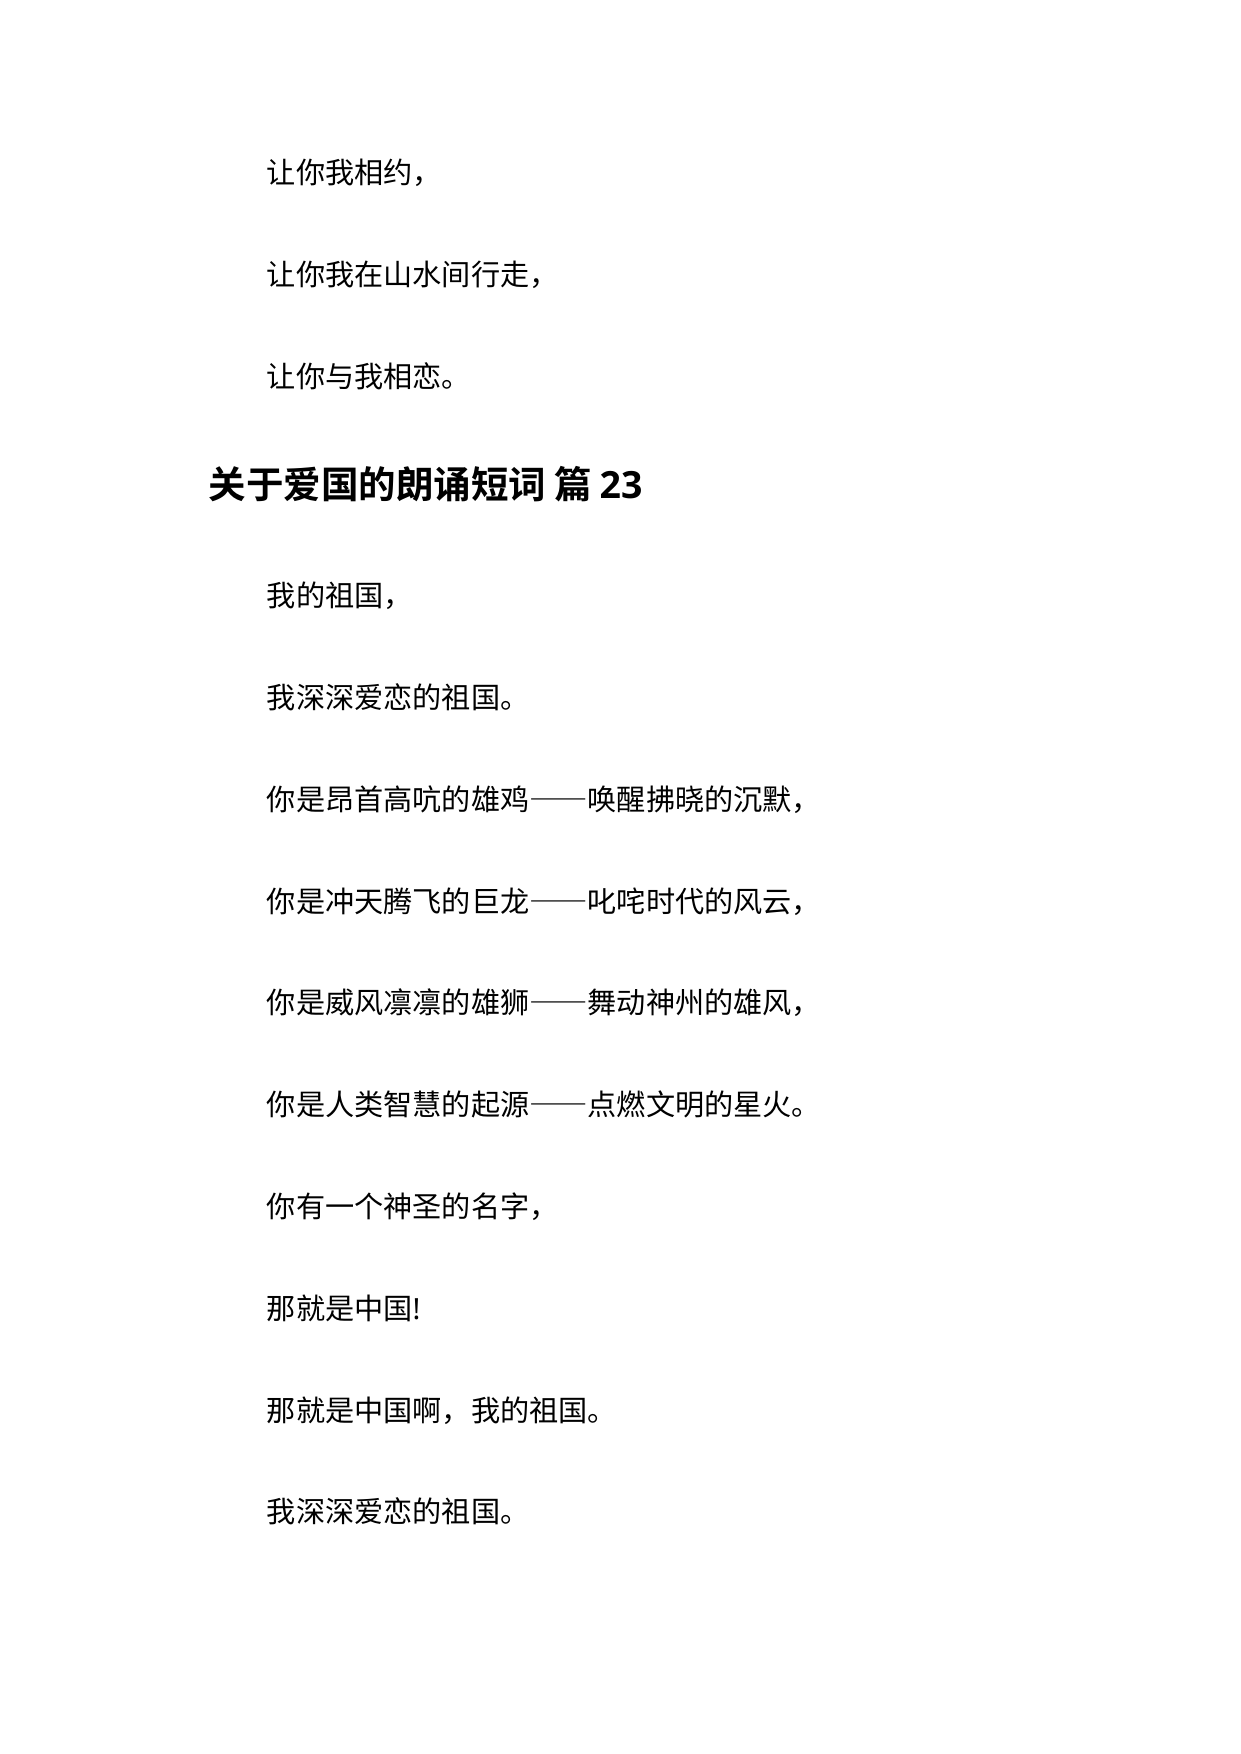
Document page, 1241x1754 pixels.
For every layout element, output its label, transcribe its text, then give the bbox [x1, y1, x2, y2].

text 让你与我相恋。 [150, 353, 1090, 396]
text 你是冲天腾飞的巨龙——叱咤时代的风云， [150, 878, 1090, 921]
text 那就是中国! [150, 1285, 1090, 1328]
text 你是威风凛凛的雄狮——舞动神州的雄风， [150, 980, 1090, 1022]
text 你是人类智慧的起源——点燃文明的星火。 [150, 1082, 1090, 1124]
text 让你我相约， [150, 150, 1090, 192]
text 让你我在山水间行走， [150, 252, 1090, 294]
text 你有一个神圣的名字， [150, 1183, 1090, 1226]
text 那就是中国啊，我的祖国。 [150, 1387, 1090, 1429]
text 我深深爱恋的祖国。 [150, 675, 1090, 717]
text 我深深爱恋的祖国。 [150, 1489, 1090, 1531]
text 你是昂首高吭的雄鸡——唤醒拂晓的沉默， [150, 776, 1090, 819]
text 我的祖国， [150, 573, 1090, 615]
text 关于爱国的朗诵短词 篇23 [150, 455, 1090, 510]
